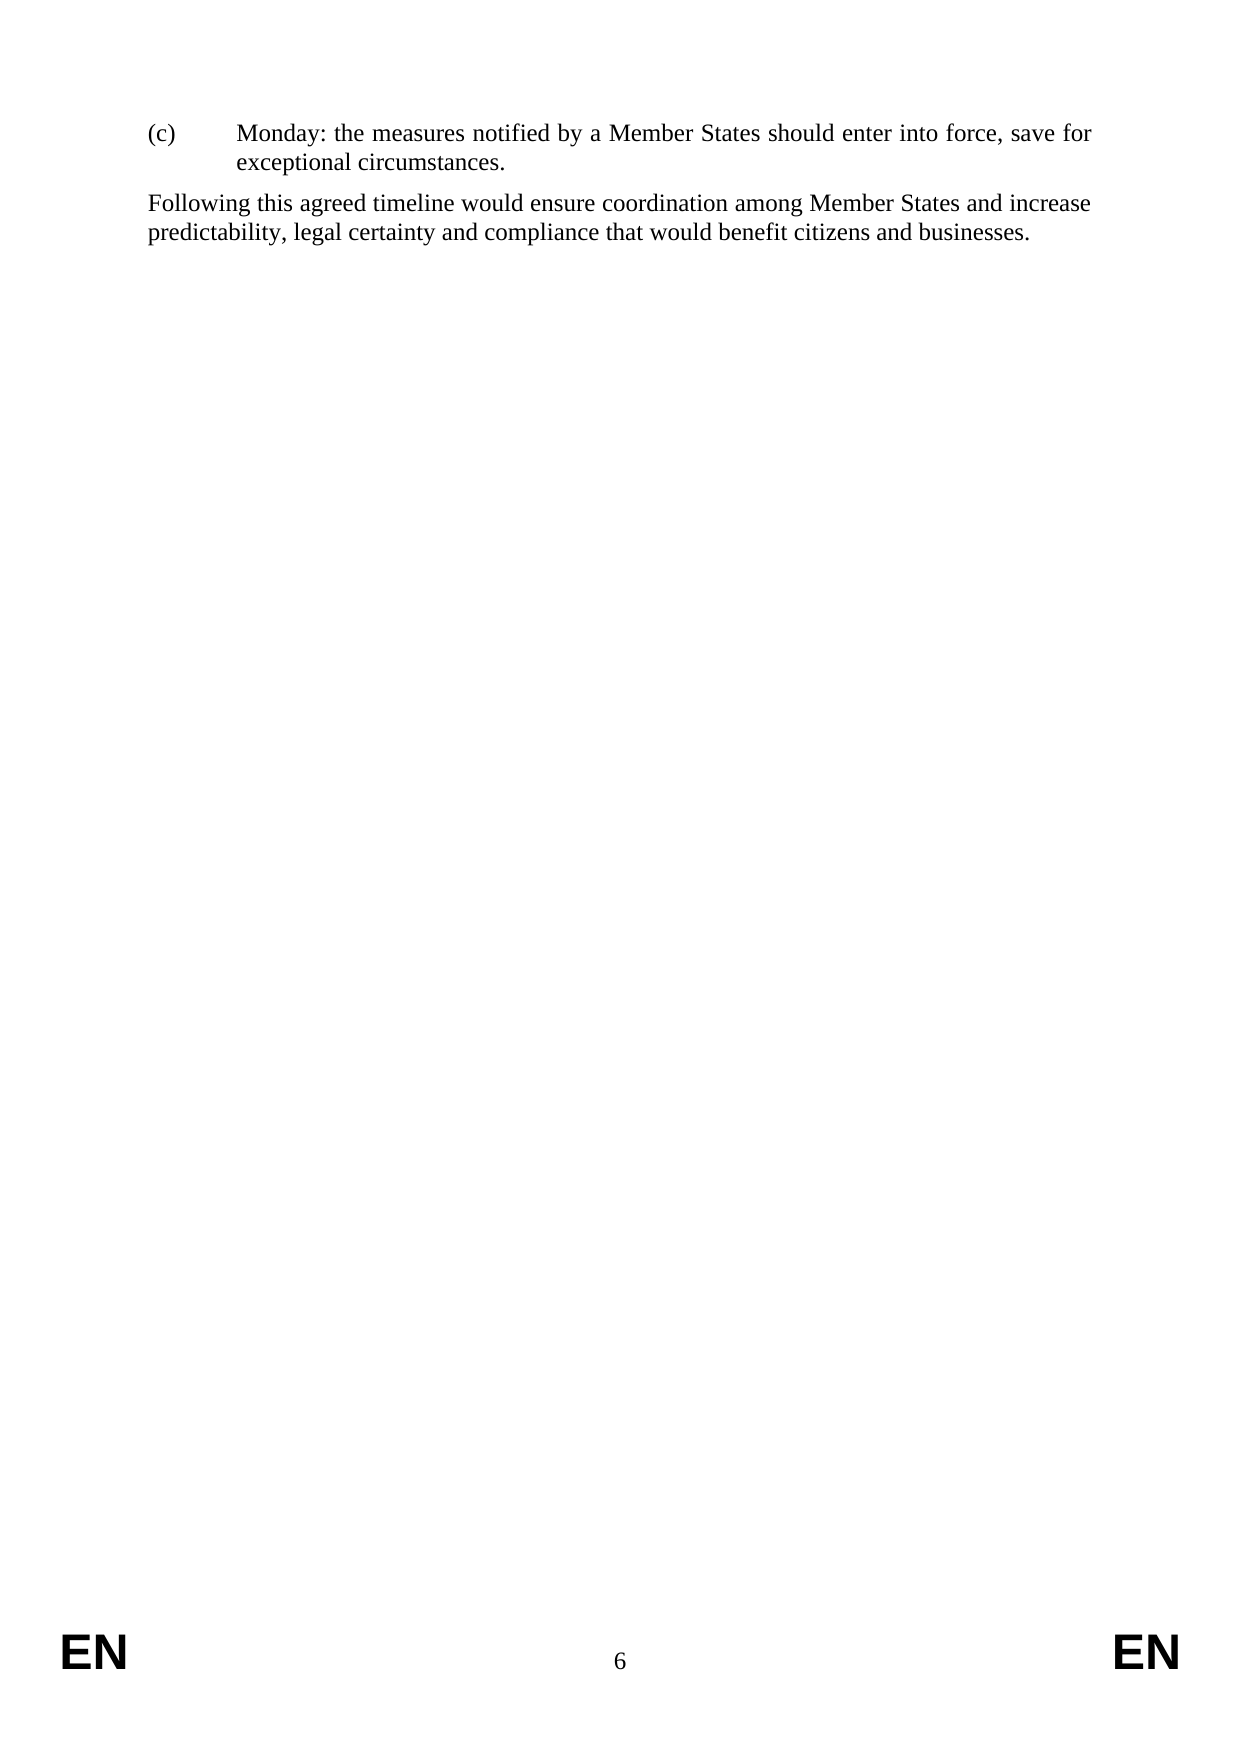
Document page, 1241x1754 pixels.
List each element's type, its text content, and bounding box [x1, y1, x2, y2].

text (c) Monday: the measures notified by a Member States should enter into force, save for exceptional circumstances. [148, 118, 1093, 176]
text Following this agreed timeline would ensure coordination among Member States and increase predictability, legal certainty and compliance that would benefit citizens and businesses. [148, 188, 1093, 246]
